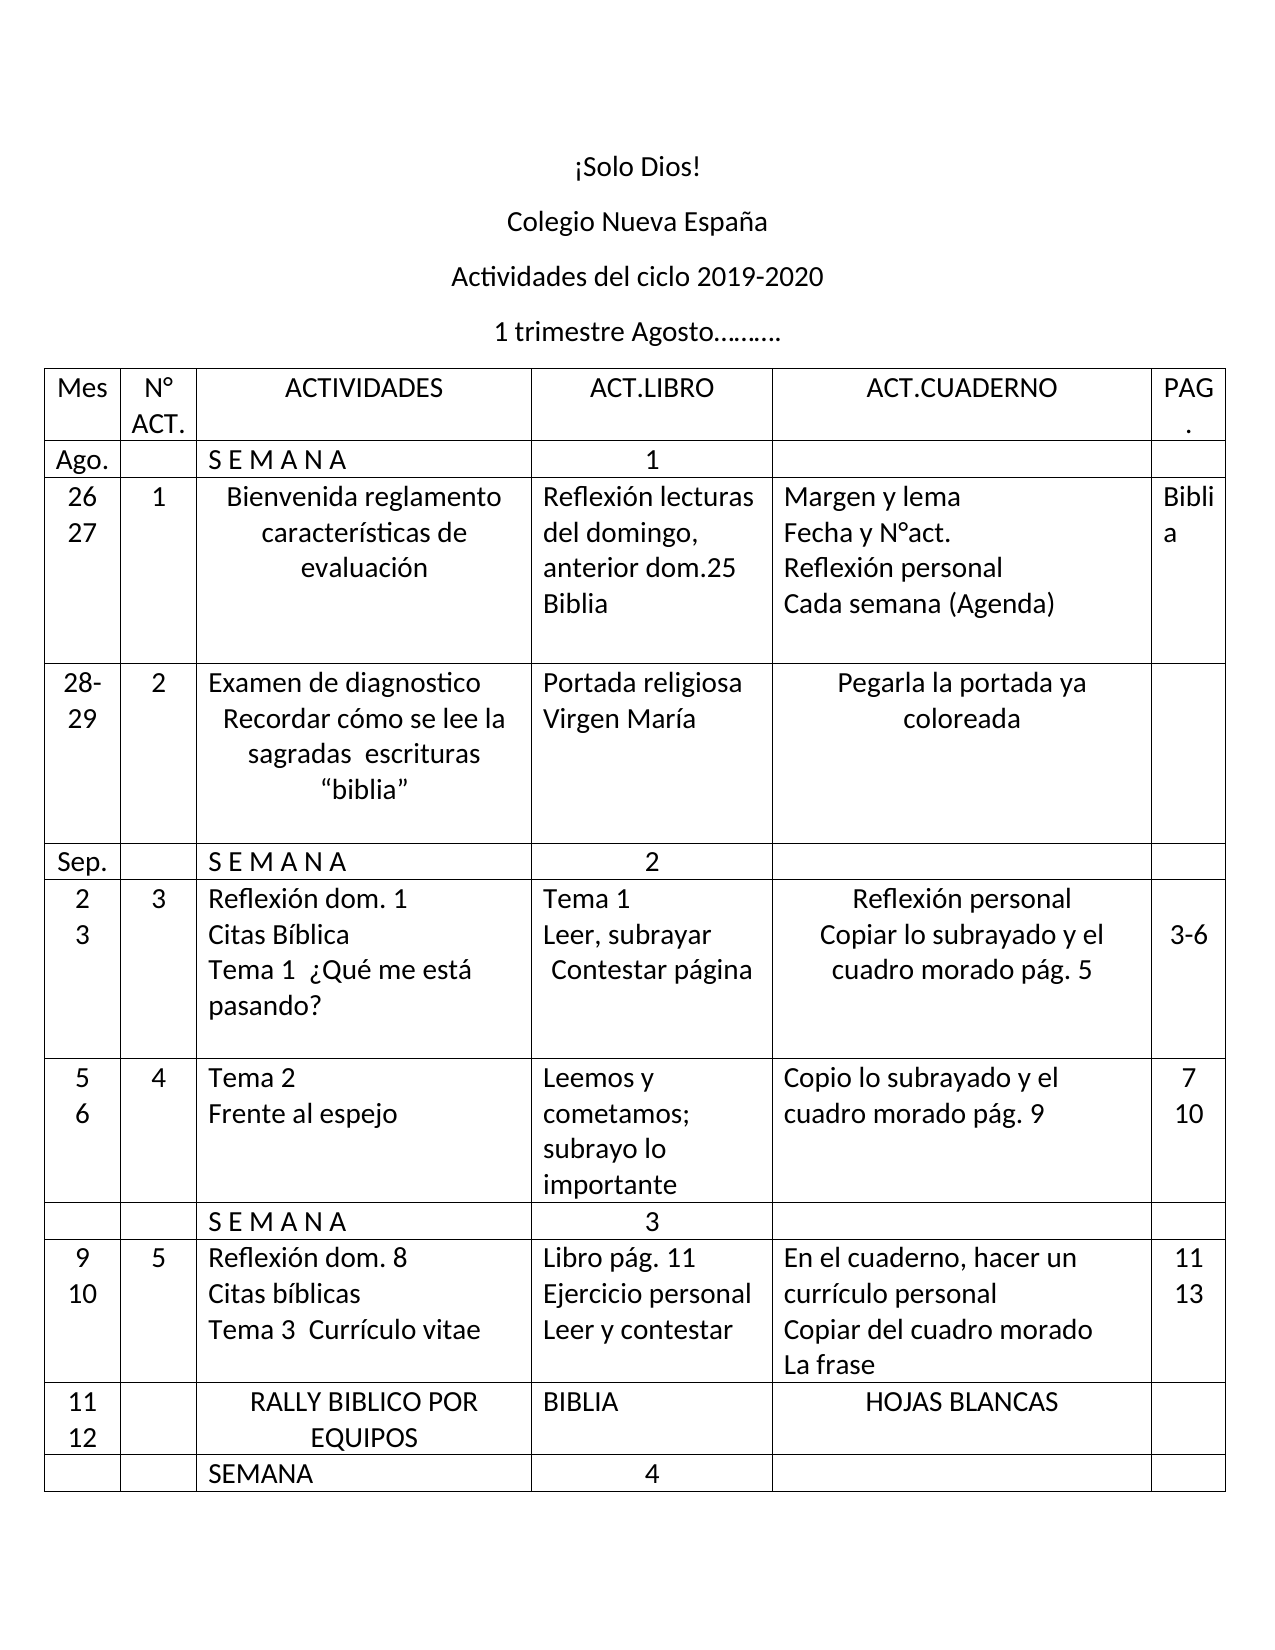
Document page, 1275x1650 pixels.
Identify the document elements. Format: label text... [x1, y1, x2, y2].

table_cell [121, 1203, 196, 1238]
table_header ACTIVIDADES [197, 369, 531, 440]
table_cell [1152, 844, 1225, 879]
table_cell 2 [121, 664, 196, 842]
table_cell 4 [532, 1455, 772, 1491]
table_cell S E M A N A [197, 441, 531, 477]
table_cell Ago. [45, 441, 120, 477]
table_cell S E M A N A [197, 1203, 531, 1238]
table_cell [1152, 1455, 1225, 1491]
text 1 trimestre Agosto………. [177, 313, 1098, 348]
table_cell [773, 844, 1151, 879]
table_cell [45, 1203, 120, 1238]
table_cell [121, 441, 196, 477]
table_cell 3 [532, 1203, 772, 1238]
table_cell Sep. [45, 844, 120, 879]
text Colegio Nueva España [177, 203, 1098, 238]
text Actividades del ciclo 2019-2020 [177, 258, 1098, 293]
table_cell [121, 844, 196, 879]
table_cell Reflexión lecturas del domingo, anterior dom.25 Biblia [532, 478, 772, 663]
table_cell Biblia [1152, 478, 1225, 663]
table_cell 26 27 [45, 478, 120, 663]
table_cell [773, 1455, 1151, 1491]
table_cell 1 [532, 441, 772, 477]
table_cell 1 [121, 478, 196, 663]
table_cell [45, 1455, 120, 1491]
table_cell 2 [532, 844, 772, 879]
table_cell [1152, 1203, 1225, 1238]
table_cell 2 3 [45, 880, 120, 1058]
table_header ACT.CUADERNO [773, 369, 1151, 440]
table_cell [773, 441, 1151, 477]
table_cell 11 12 [45, 1383, 120, 1454]
table_cell Margen y lema Fecha y N°act. Reflexión personal Cada semana (Agenda) [773, 478, 1151, 663]
table_cell 5 6 [45, 1059, 120, 1202]
table_cell [1152, 441, 1225, 477]
table_cell 7 10 [1152, 1059, 1225, 1202]
table_cell 4 [121, 1059, 196, 1202]
table_cell SEMANA [197, 1455, 531, 1491]
table_cell 3-6 [1152, 880, 1225, 1058]
table_cell 5 [121, 1240, 196, 1382]
table_cell Tema 1 Leer, subrayar Contestar página [532, 880, 772, 1058]
table_cell RALLY BIBLICO POR EQUIPOS [197, 1383, 531, 1454]
table_cell [773, 1203, 1151, 1238]
table_cell BIBLIA [532, 1383, 772, 1454]
table_cell Tema 2 Frente al espejo [197, 1059, 531, 1202]
table_header ACT.LIBRO [532, 369, 772, 440]
table_header Mes [45, 369, 120, 440]
table_cell [1152, 1383, 1225, 1454]
table_cell Leemos y cometamos; subrayo lo importante [532, 1059, 772, 1202]
text ¡Solo Dios! [177, 148, 1098, 183]
table_cell 28-29 [45, 664, 120, 842]
table_cell [121, 1455, 196, 1491]
table_cell [121, 1383, 196, 1454]
table_cell [1152, 664, 1225, 842]
table_cell En el cuaderno, hacer un currículo personal Copiar del cuadro morado La frase [773, 1240, 1151, 1382]
table_header N° ACT. [121, 369, 196, 440]
table_cell Pegarla la portada ya coloreada [773, 664, 1151, 842]
table_cell Portada religiosa Virgen María [532, 664, 772, 842]
table_cell Reflexión dom. 8 Citas bíblicas Tema 3 Currículo vitae [197, 1240, 531, 1382]
table_cell S E M A N A [197, 844, 531, 879]
table_cell Bienvenida reglamento características de evaluación [197, 478, 531, 663]
table_cell Reflexión dom. 1 Citas Bíblica Tema 1 ¿Qué me está pasando? [197, 880, 531, 1058]
table_cell 3 [121, 880, 196, 1058]
table_cell Examen de diagnostico Recordar cómo se lee la sagradas escrituras “biblia” [197, 664, 531, 842]
table_cell Reflexión personal Copiar lo subrayado y el cuadro morado pág. 5 [773, 880, 1151, 1058]
table_cell Copio lo subrayado y el cuadro morado pág. 9 [773, 1059, 1151, 1202]
table_cell HOJAS BLANCAS [773, 1383, 1151, 1454]
table_cell 11 13 [1152, 1240, 1225, 1382]
table_cell 9 10 [45, 1240, 120, 1382]
table_header PAG. [1152, 369, 1225, 440]
table_cell Libro pág. 11 Ejercicio personal Leer y contestar [532, 1240, 772, 1382]
